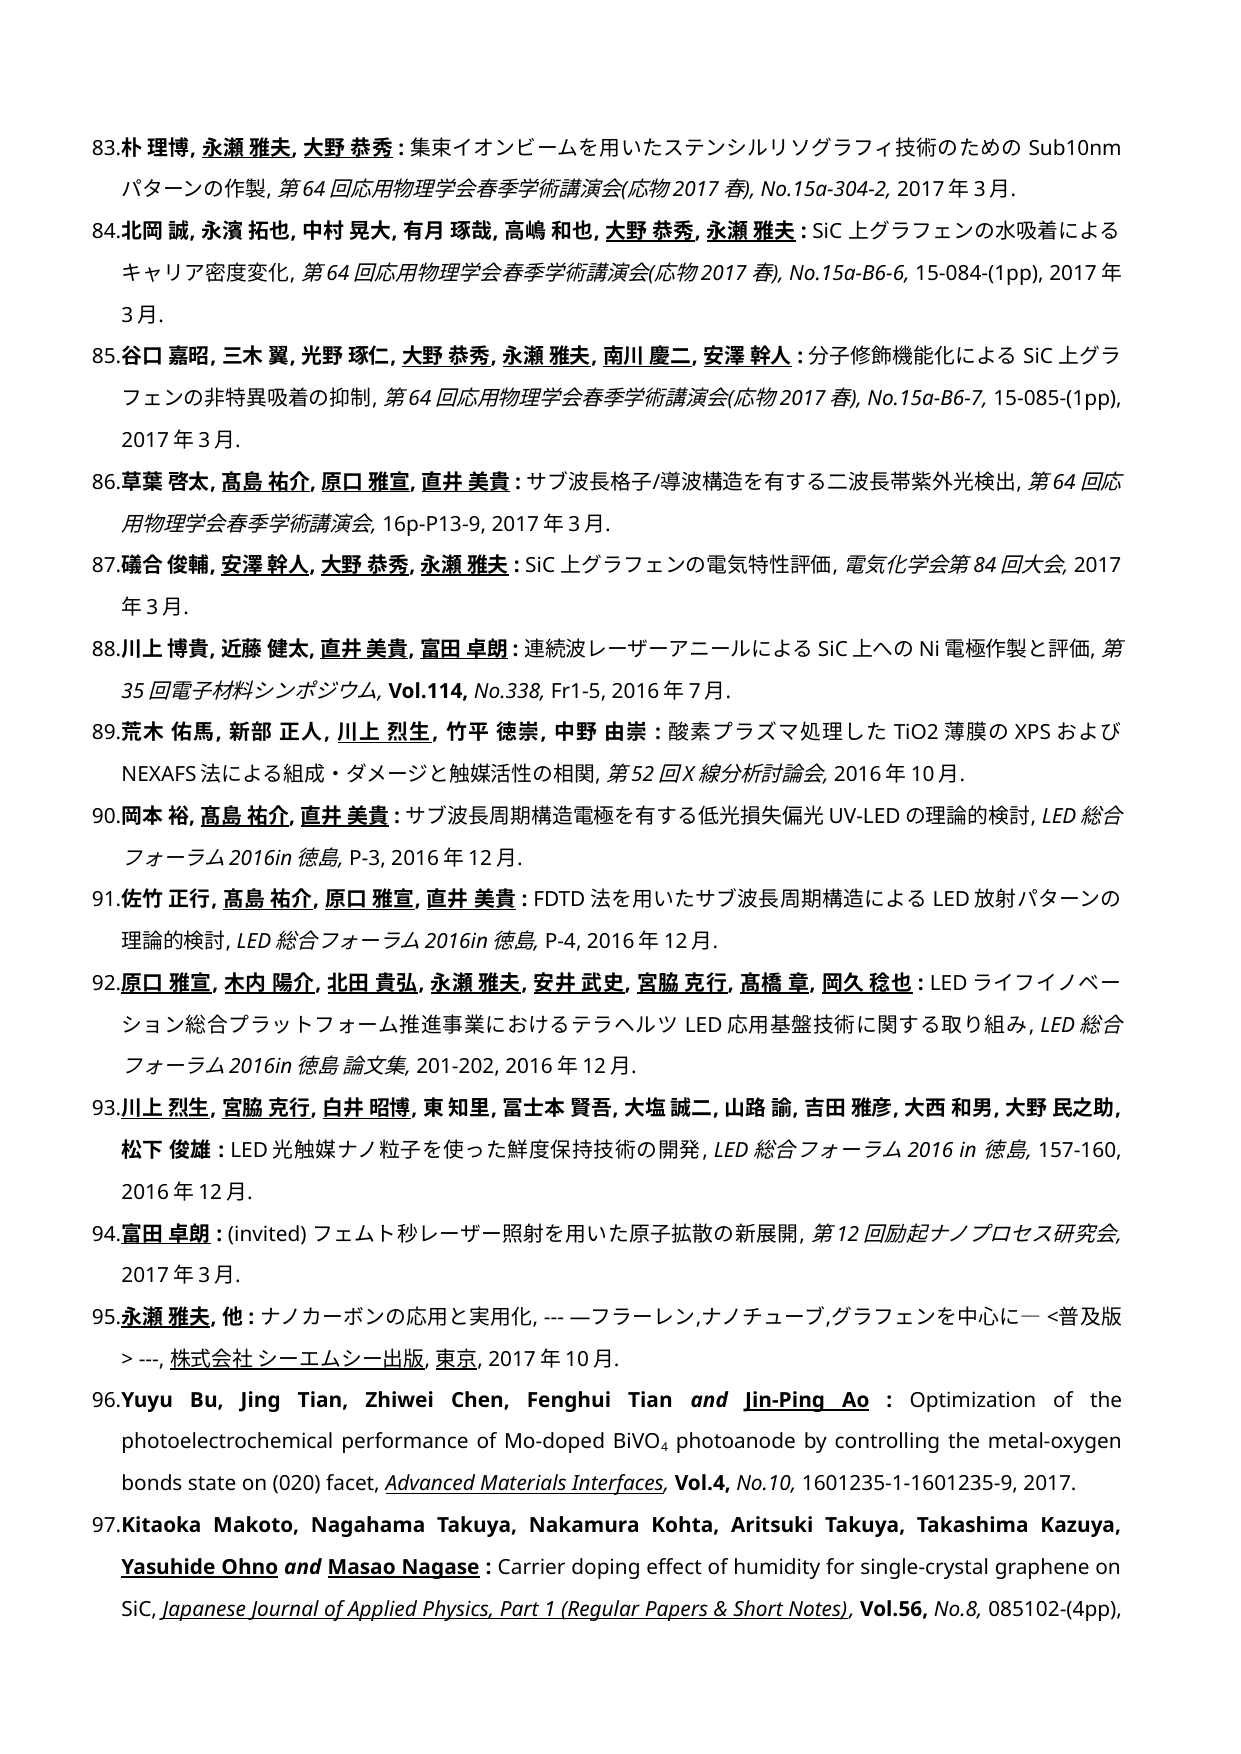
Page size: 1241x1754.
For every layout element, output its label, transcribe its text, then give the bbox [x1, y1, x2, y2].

list 荒木 佑馬, 新部 正人, 川上 烈生, 竹平 徳崇, 中野 由崇 : 酸素プラズマ処理したTiO2薄膜のXPSおよびNEXAFS法による組成・ダメージと触媒活性の相関, 第52回X線分析討論会, 2016年10月. [92, 710, 1122, 793]
list Yuyu Bu, Jing Tian, Zhiwei Chen, Fenghui Tian and Jin-Ping Ao : Optimization of the photoelectrochemical performance of Mo-doped BiVO4 photoanode by controlling the metal-oxygen bonds state on (020) facet, Advanced Materials Interfaces, Vol.4, No.10, 1601235-1-1601235-9, 2017. [92, 1378, 1122, 1503]
list 礒合 俊輔, 安澤 幹人, 大野 恭秀, 永瀬 雅夫 : SiC 上グラフェンの電気特性評価, 電気化学会第84回大会, 2017年3月. [92, 543, 1122, 626]
list 北岡 誠, 永濱 拓也, 中村 晃大, 有月 琢哉, 高嶋 和也, 大野 恭秀, 永瀬 雅夫 : SiC 上グラフェンの水吸着によるキャリア密度変化, 第64回応用物理学会春季学術講演会(応物2017春), No.15a-B6-6, 15-084-(1pp), 2017年3月. [92, 209, 1122, 334]
list 原口 雅宣, 木内 陽介, 北田 貴弘, 永瀬 雅夫, 安井 武史, 宮脇 克行, 髙橋 章, 岡久 稔也 : LEDライフイノベーション総合プラットフォーム推進事業におけるテラヘルツLED応用基盤技術に関する取り組み, LED総合フォーラム2016in徳島 論文集, 201-202, 2016年12月. [92, 961, 1122, 1086]
list 朴 理博, 永瀬 雅夫, 大野 恭秀 : 集束イオンビームを用いたステンシルリソグラフィ技術のための Sub10nm パターンの作製, 第64回応用物理学会春季学術講演会(応物2017春), No.15a-304-2, 2017年3月. [92, 125, 1122, 209]
list 谷口 嘉昭, 三木 翼, 光野 琢仁, 大野 恭秀, 永瀬 雅夫, 南川 慶二, 安澤 幹人 : 分子修飾機能化による SiC 上グラフェンの非特異吸着の抑制, 第64回応用物理学会春季学術講演会(応物2017春), No.15a-B6-7, 15-085-(1pp), 2017年3月. [92, 334, 1122, 459]
list 佐竹 正行, 髙島 祐介, 原口 雅宣, 直井 美貴 : FDTD法を用いたサブ波長周期構造によるLED放射パターンの理論的検討, LED総合フォーラム2016in徳島, P-4, 2016年12月. [92, 877, 1122, 961]
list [92, 1503, 1122, 1629]
list 永瀬 雅夫, 他 : ナノカーボンの応用と実用化, --- ―フラーレン,ナノチューブ,グラフェンを中心に― <普及版> ---, 株式会社 シーエムシー出版, 東京, 2017年10月. [92, 1295, 1122, 1378]
list 川上 烈生, 宮脇 克行, 白井 昭博, 東 知里, 冨士本 賢吾, 大塩 誠二, 山路 諭, 吉田 雅彦, 大西 和男, 大野 民之助, 松下 俊雄 : LED光触媒ナノ粒子を使った鮮度保持技術の開発, LED総合フォーラム2016 in 徳島, 157-160, 2016年12月. [92, 1086, 1122, 1211]
list 草葉 啓太, 髙島 祐介, 原口 雅宣, 直井 美貴 : サブ波長格子/導波構造を有する二波長帯紫外光検出, 第64回応用物理学会春季学術講演会, 16p-P13-9, 2017年3月. [92, 459, 1122, 543]
list 富田 卓朗 : (invited) フェムト秒レーザー照射を用いた原子拡散の新展開, 第12回励起ナノプロセス研究会, 2017年3月. [92, 1211, 1122, 1295]
list 川上 博貴, 近藤 健太, 直井 美貴, 富田 卓朗 : 連続波レーザーアニールによるSiC上へのNi電極作製と評価, 第35回電子材料シンポジウム, Vol.114, No.338, Fr1-5, 2016年7月. [92, 626, 1122, 710]
list 岡本 裕, 髙島 祐介, 直井 美貴 : サブ波長周期構造電極を有する低光損失偏光UV-LEDの理論的検討, LED総合フォーラム2016in徳島, P-3, 2016年12月. [92, 793, 1122, 877]
